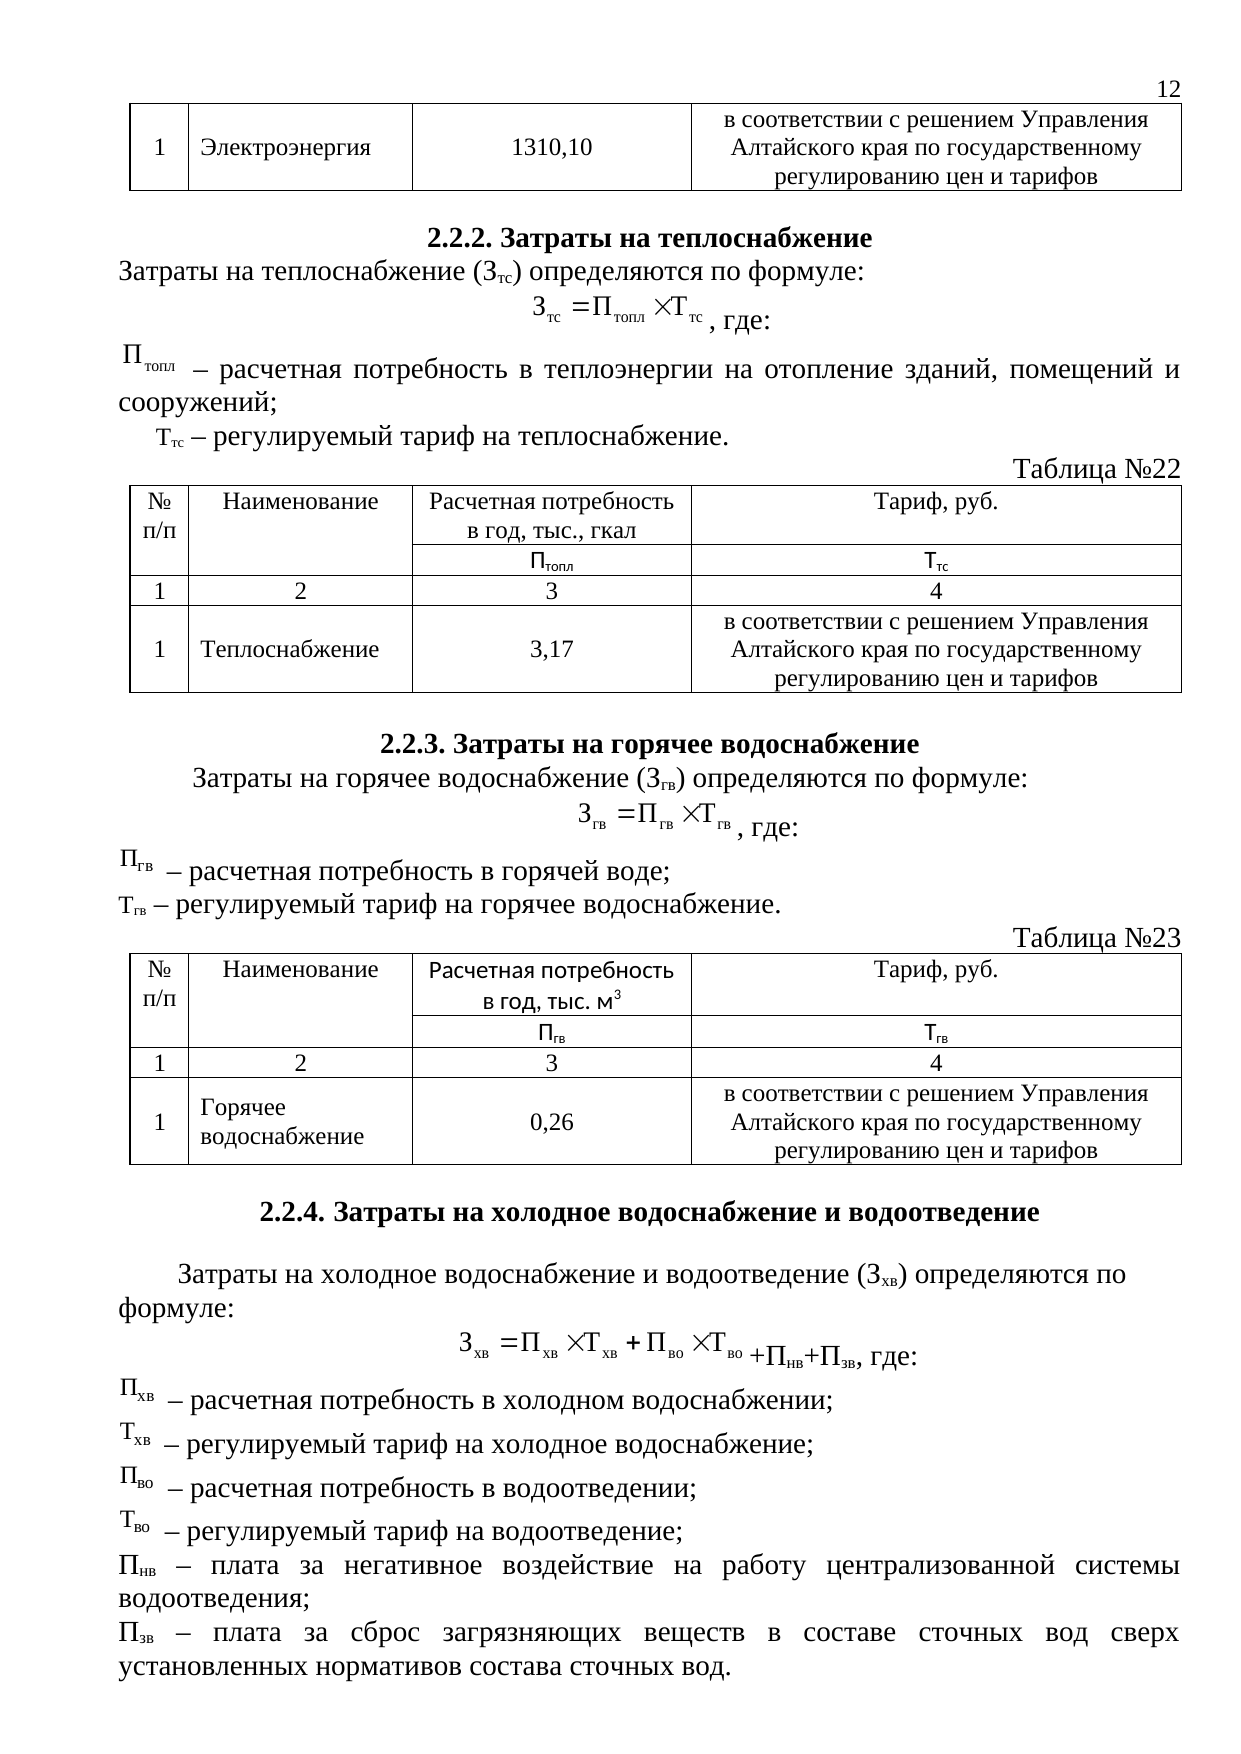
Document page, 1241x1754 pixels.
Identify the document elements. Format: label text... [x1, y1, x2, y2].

text – расчетная потребность в холодном водоснабжении; [118, 1372, 1181, 1416]
table_cell 1 [131, 104, 188, 190]
table_cell 2 [189, 1048, 412, 1077]
text Затраты на горячее водоснабжение (Згв) определяются по формуле: [118, 760, 1181, 794]
table_cell 2 [189, 576, 412, 605]
text Таблица №22 [118, 451, 1181, 485]
text 2.2.3. Затраты на горячее водоснабжение [118, 727, 1181, 760]
table_cell в соответствии с решением Управления Алтайского края по государственному регулированию цен и тарифов [692, 606, 1181, 692]
table_cell 3 [413, 1048, 691, 1077]
table_cell Птопл [413, 545, 691, 575]
table_cell 4 [692, 1048, 1181, 1077]
text 2.2.4. Затраты на холодное водоснабжение и водоотведение [118, 1194, 1181, 1227]
table_header Расчетная потребность в год, тыс., гкал [413, 486, 691, 543]
text – расчетная потребность в горячей воде; [118, 842, 1181, 886]
table_header Наименование [189, 954, 412, 1047]
text – регулируемый тариф на водоотведение; [118, 1503, 1181, 1547]
table_cell в соответствии с решением Управления Алтайского края по государственному регулированию цен и тарифов [692, 104, 1181, 190]
table_header Тариф, руб. [692, 486, 1181, 543]
table_cell 1 [131, 1078, 188, 1164]
table_header № п/п [131, 486, 188, 575]
text , где: [118, 287, 1181, 336]
table_cell Теплоснабжение [189, 606, 412, 692]
table_cell 1 [131, 1048, 188, 1077]
table_cell 1310,10 [413, 104, 691, 190]
text Затраты на холодное водоснабжение и водоотведение (Зхв) определяются по формуле: [118, 1256, 1181, 1323]
text – расчетная потребность в водоотведении; [118, 1459, 1181, 1503]
table_header Наименование [189, 486, 412, 575]
text Таблица №23 [118, 920, 1181, 953]
table_header № п/п [131, 954, 188, 1047]
text Ттс – регулируемый тариф на теплоснабжение. [156, 418, 1181, 451]
table_cell 1 [131, 576, 188, 605]
text Пнв – плата за негативное воздействие на работу централизованной системы водоотведения; [118, 1547, 1181, 1614]
table_cell 4 [692, 576, 1181, 605]
table_cell 1 [131, 606, 188, 692]
table_cell 0,26 [413, 1078, 691, 1164]
table_cell Тгв [692, 1016, 1181, 1047]
text +Пнв+Пзв, где: [118, 1323, 1181, 1372]
text – регулируемый тариф на холодное водоснабжение; [118, 1416, 1181, 1459]
table_cell Горячее водоснабжение [189, 1078, 412, 1164]
text Тгв – регулируемый тариф на горячее водоснабжение. [118, 886, 1181, 920]
table_cell Пгв [413, 1016, 691, 1047]
table_cell Ттс [692, 545, 1181, 575]
text Пзв – плата за сброс загрязняющих веществ в составе сточных вод сверх установленных нормативов состава сточных вод. [118, 1614, 1181, 1681]
text 2.2.2. Затраты на теплоснабжение [118, 220, 1181, 253]
table_header Тариф, руб. [692, 954, 1181, 1015]
table_header Расчетная потребность в год, тыс. м3 [413, 954, 691, 1015]
table_cell Электроэнергия [189, 104, 412, 190]
text Затраты на теплоснабжение (Зтс) определяются по формуле: [118, 253, 1181, 287]
text , где: [118, 794, 1181, 842]
table_cell 3 [413, 576, 691, 605]
table_cell 3,17 [413, 606, 691, 692]
text – расчетная потребность в теплоэнергии на отопление зданий, помещений и сооружений; [118, 336, 1181, 418]
table_cell в соответствии с решением Управления Алтайского края по государственному регулированию цен и тарифов [692, 1078, 1181, 1164]
